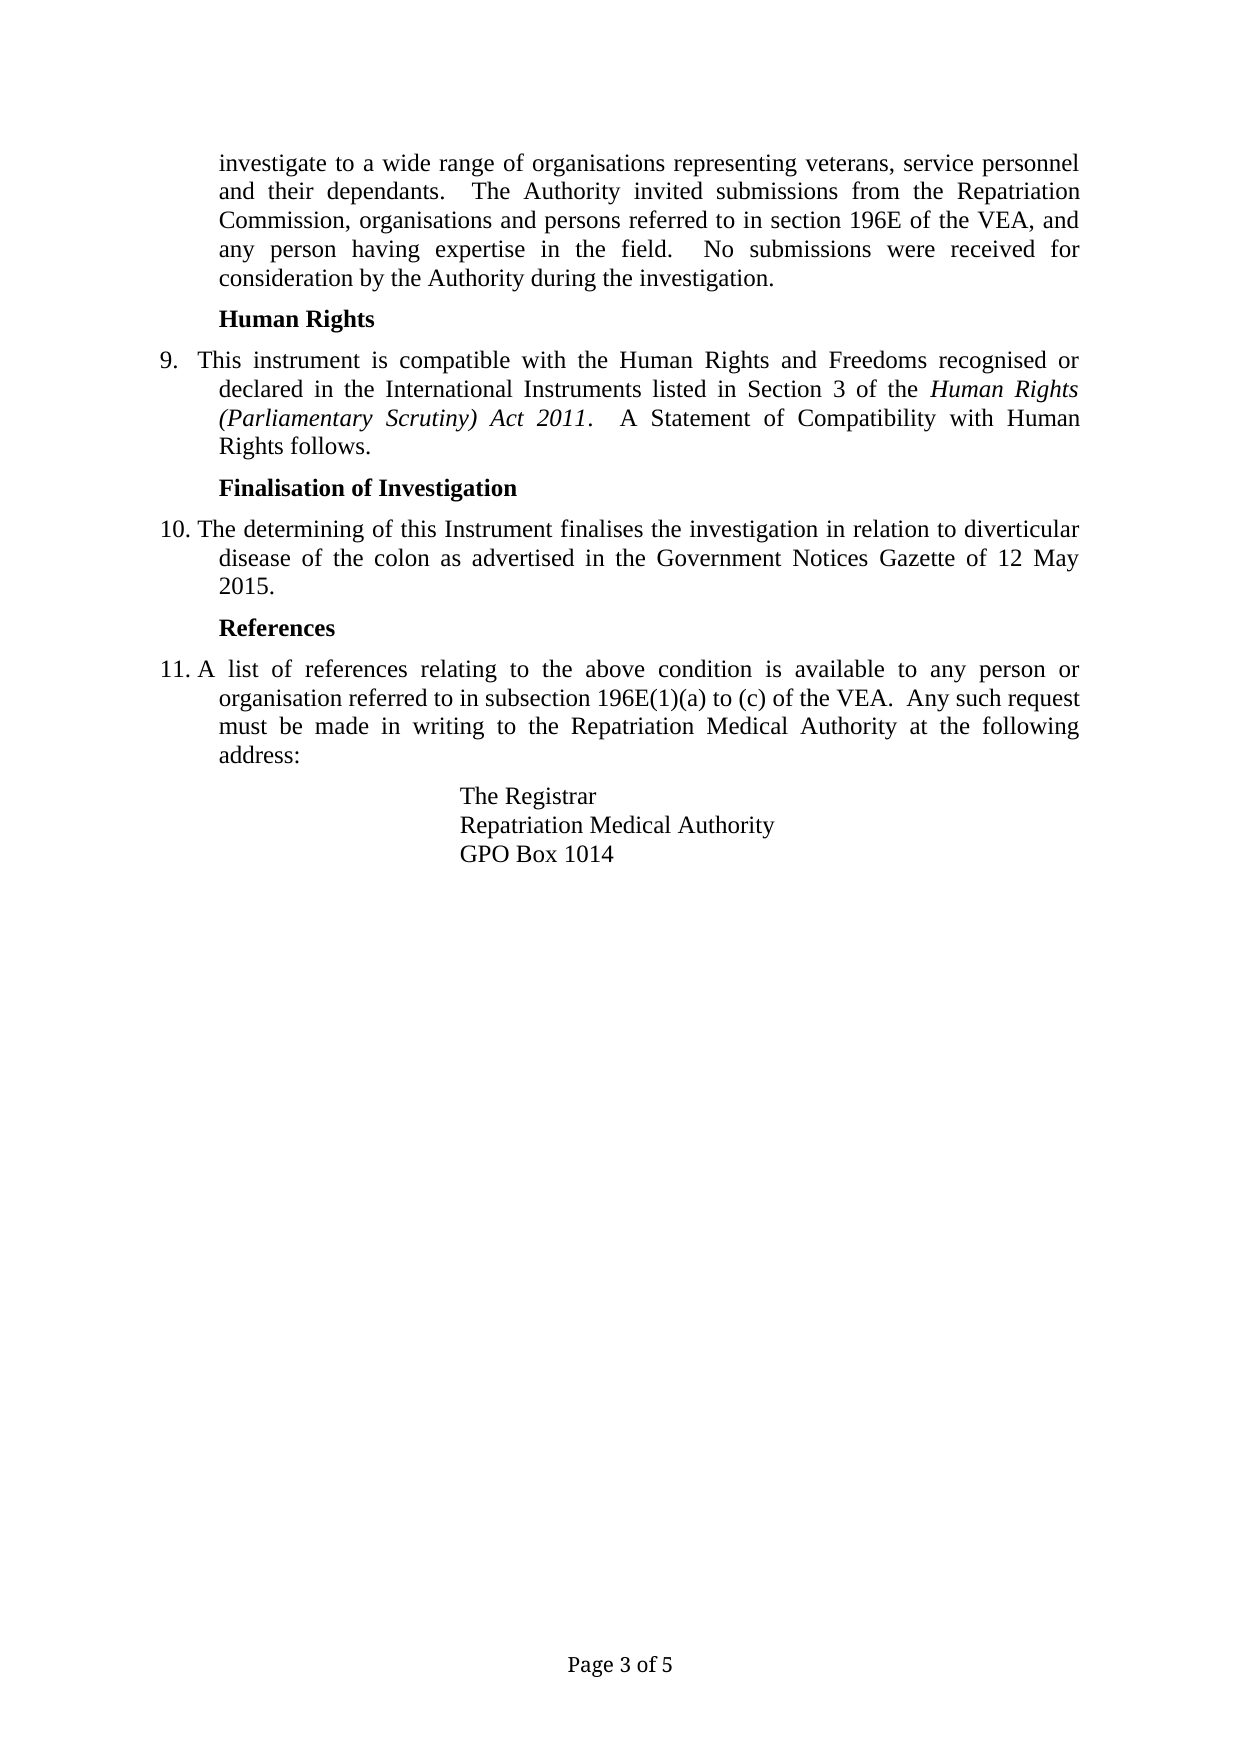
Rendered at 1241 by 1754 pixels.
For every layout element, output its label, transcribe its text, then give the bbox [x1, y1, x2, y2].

text The Registrar [459, 781, 1081, 810]
text Human Rights [218, 304, 1081, 333]
text Repatriation Medical Authority [459, 810, 1081, 839]
text GPO Box 1014 [459, 839, 1081, 868]
list This instrument is compatible with the Human Rights and Freedoms recognised or declared in the International Instruments listed in Section 3 of the Human Rights (Parliamentary Scrutiny) Act 2011. A Statement of Compatibility with Human Rights follows. [159, 345, 1081, 460]
text References [218, 613, 1081, 641]
text Finalisation of Investigation [218, 473, 1081, 501]
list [159, 148, 1081, 291]
list The determining of this Instrument finalises the investigation in relation to diverticular disease of the colon as advertised in the Government Notices Gazette of 12 May 2015. [159, 514, 1081, 600]
list A list of references relating to the above condition is available to any person or organisation referred to in subsection 196E(1)(a) to (c) of the VEA. Any such request must be made in writing to the Repatriation Medical Authority at the following address: [159, 654, 1081, 769]
